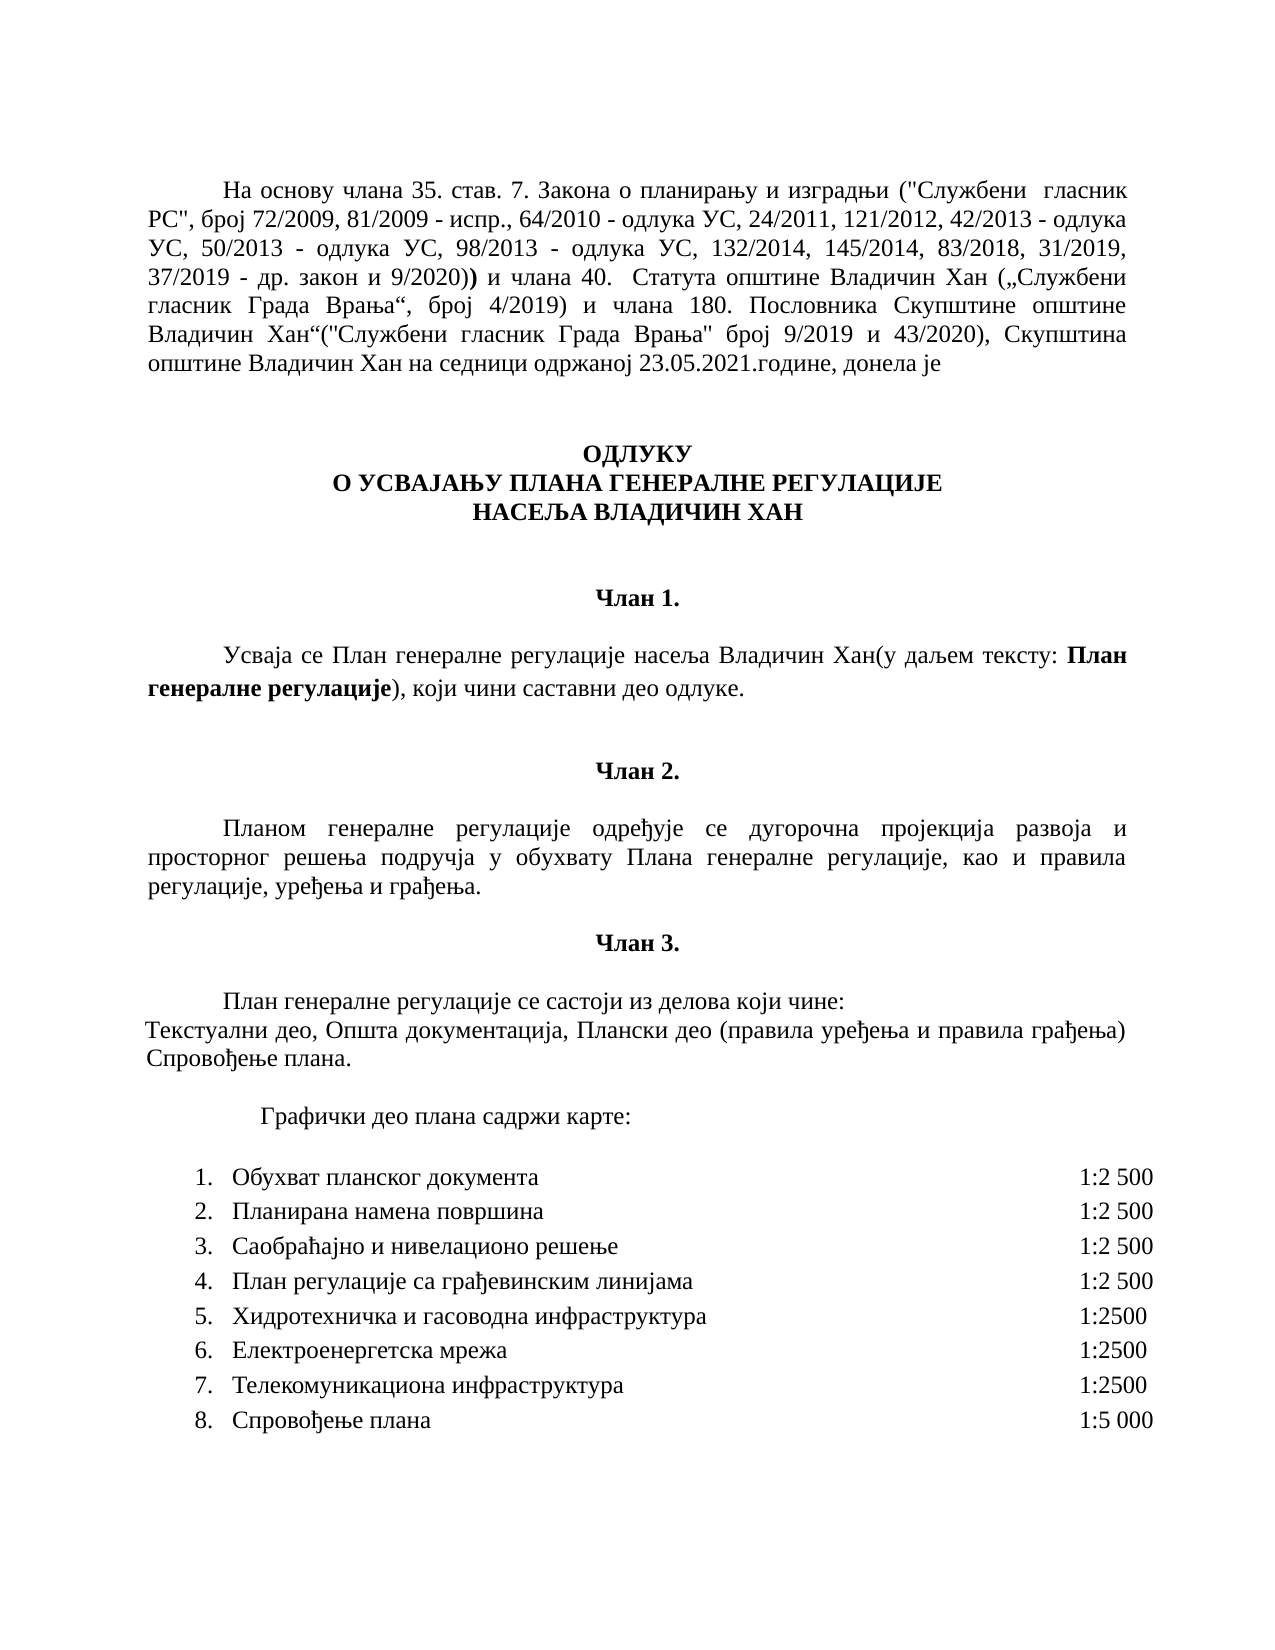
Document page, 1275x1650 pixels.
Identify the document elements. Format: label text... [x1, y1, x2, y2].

table_cell 1:2500 [1001, 1333, 1185, 1367]
table_cell Телекомуникациона инфраструктура [154, 1367, 1001, 1402]
text Усваја се План генералне регулације насеља Владичин Хан(у даљем тексту: План генералне регулације), који чини саставни део одлуке. [148, 640, 1127, 702]
table_cell План регулације са грађевинским линијама [154, 1263, 1001, 1298]
text ОДЛУКУ [148, 439, 1127, 468]
text Члан 1. [148, 583, 1127, 612]
table_cell 1:5 000 [1001, 1402, 1185, 1437]
table_cell 1:2 500 [1001, 1263, 1185, 1298]
text Текстуални део, Општа документација, Плански део (правила уређења и правила грађења) Спровођење плана. [144, 1015, 1127, 1072]
table_cell 1:2 500 [1001, 1193, 1185, 1228]
table_cell Саобраћајно и нивелационо решење [154, 1228, 1001, 1263]
table_cell Планирана намена површина [154, 1193, 1001, 1228]
text НАСЕЉА ВЛАДИЧИН ХАН [148, 497, 1127, 525]
table_cell Спровођење плана [154, 1402, 1001, 1437]
table_cell 1:2500 [1001, 1298, 1185, 1332]
text План генералне регулације се састоји из делова који чине: [148, 986, 1127, 1015]
table_cell 1:2 500 [1001, 1228, 1185, 1263]
text Графички део плана садржи карте: [185, 1101, 1127, 1130]
table_cell 1:2500 [1001, 1367, 1185, 1402]
text Планом генералне регулације одређује се дугорочна пројекција развоја и просторног решења подручја у обухвату Плана генералне регулације, као и правила регулације, уређења и грађења. [148, 813, 1127, 900]
table_header 1:2 500 [1001, 1159, 1185, 1193]
text О УСВАЈАЊУ ПЛАНА ГЕНЕРАЛНЕ РЕГУЛАЦИЈЕ [148, 468, 1127, 497]
text На основу члана 35. став. 7. Закона о планирању и изградњи ("Службени гласник РС", број 72/2009, 81/2009 - испр., 64/2010 - одлука УС, 24/2011, 121/2012, 42/2013 - одлука УС, 50/2013 - одлука УС, 98/2013 - одлука УС, 132/2014, 145/2014, 83/2018, 31/2019, 37/2019 - др. закон и 9/2020)) и члaнa 40. Статута општине Владичин Хан („Службени гласник Града Врања“, број 4/2019) и члана 180. Пословника Скупштине општине Владичин Хан“(''Службени гласник Града Врања'' број 9/2019 и 43/2020), Скупштина општине Владичин Хан на седници одржаној 23.05.2021.године, донела је [148, 176, 1127, 377]
text Члан 2. [148, 756, 1127, 785]
table_cell Електроенергетска мрежа [154, 1333, 1001, 1367]
table_cell Хидротехничка и гасоводна инфраструктура [154, 1298, 1001, 1332]
table_header Обухват планског документа [154, 1159, 1001, 1193]
text Члан 3. [148, 928, 1127, 957]
